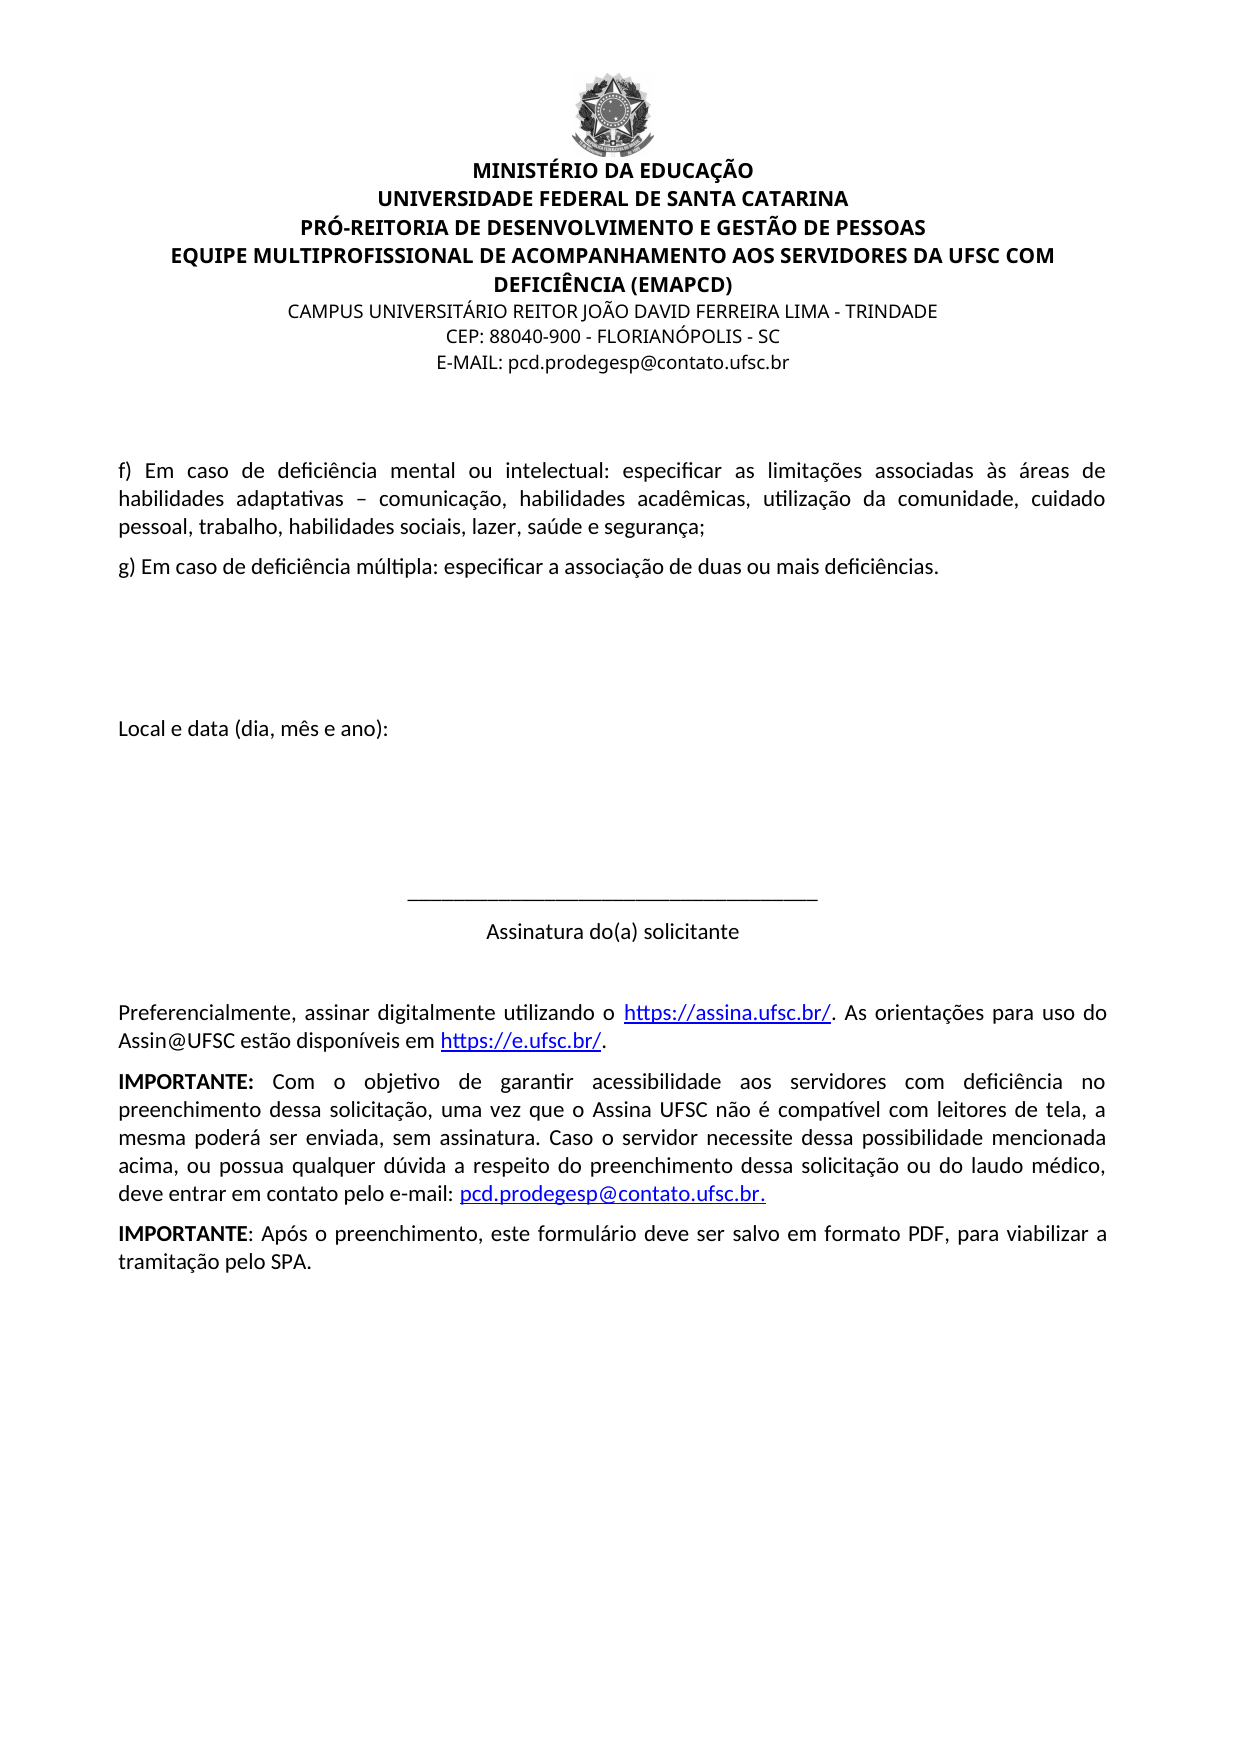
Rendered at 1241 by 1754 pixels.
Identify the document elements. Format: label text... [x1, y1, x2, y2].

text IMPORTANTE: Com o objetivo de garantir acessibilidade aos servidores com deficiência no preenchimento dessa solicitação, uma vez que o Assina UFSC não é compatível com leitores de tela, a mesma poderá ser enviada, sem assinatura. Caso o servidor necessite dessa possibilidade mencionada acima, ou possua qualquer dúvida a respeito do preenchimento dessa solicitação ou do laudo médico, deve entrar em contato pelo e-mail: pcd.prodegesp@contato.ufsc.br. [118, 1067, 1107, 1207]
text g) Em caso de deficiência múltipla: especificar a associação de duas ou mais deficiências. [118, 552, 1107, 581]
text IMPORTANTE: Após o preenchimento, este formulário deve ser salvo em formato PDF, para viabilizar a tramitação pelo SPA. [118, 1219, 1107, 1275]
text f) Em caso de deficiência mental ou intelectual: especificar as limitações associadas às áreas de habilidades adaptativas – comunicação, habilidades acadêmicas, utilização da comunidade, cuidado pessoal, trabalho, habilidades sociais, lazer, saúde e segurança; [118, 456, 1107, 540]
text ____________________________________ [118, 877, 1107, 905]
text Preferencialmente, assinar digitalmente utilizando o https://assina.ufsc.br/. As orientações para uso do Assin@UFSC estão disponíveis em https://e.ufsc.br/. [118, 998, 1107, 1054]
text Local e data (dia, mês e ano): [118, 714, 1107, 743]
text Assinatura do(a) solicitante [118, 917, 1107, 945]
picture [571, 73, 654, 157]
